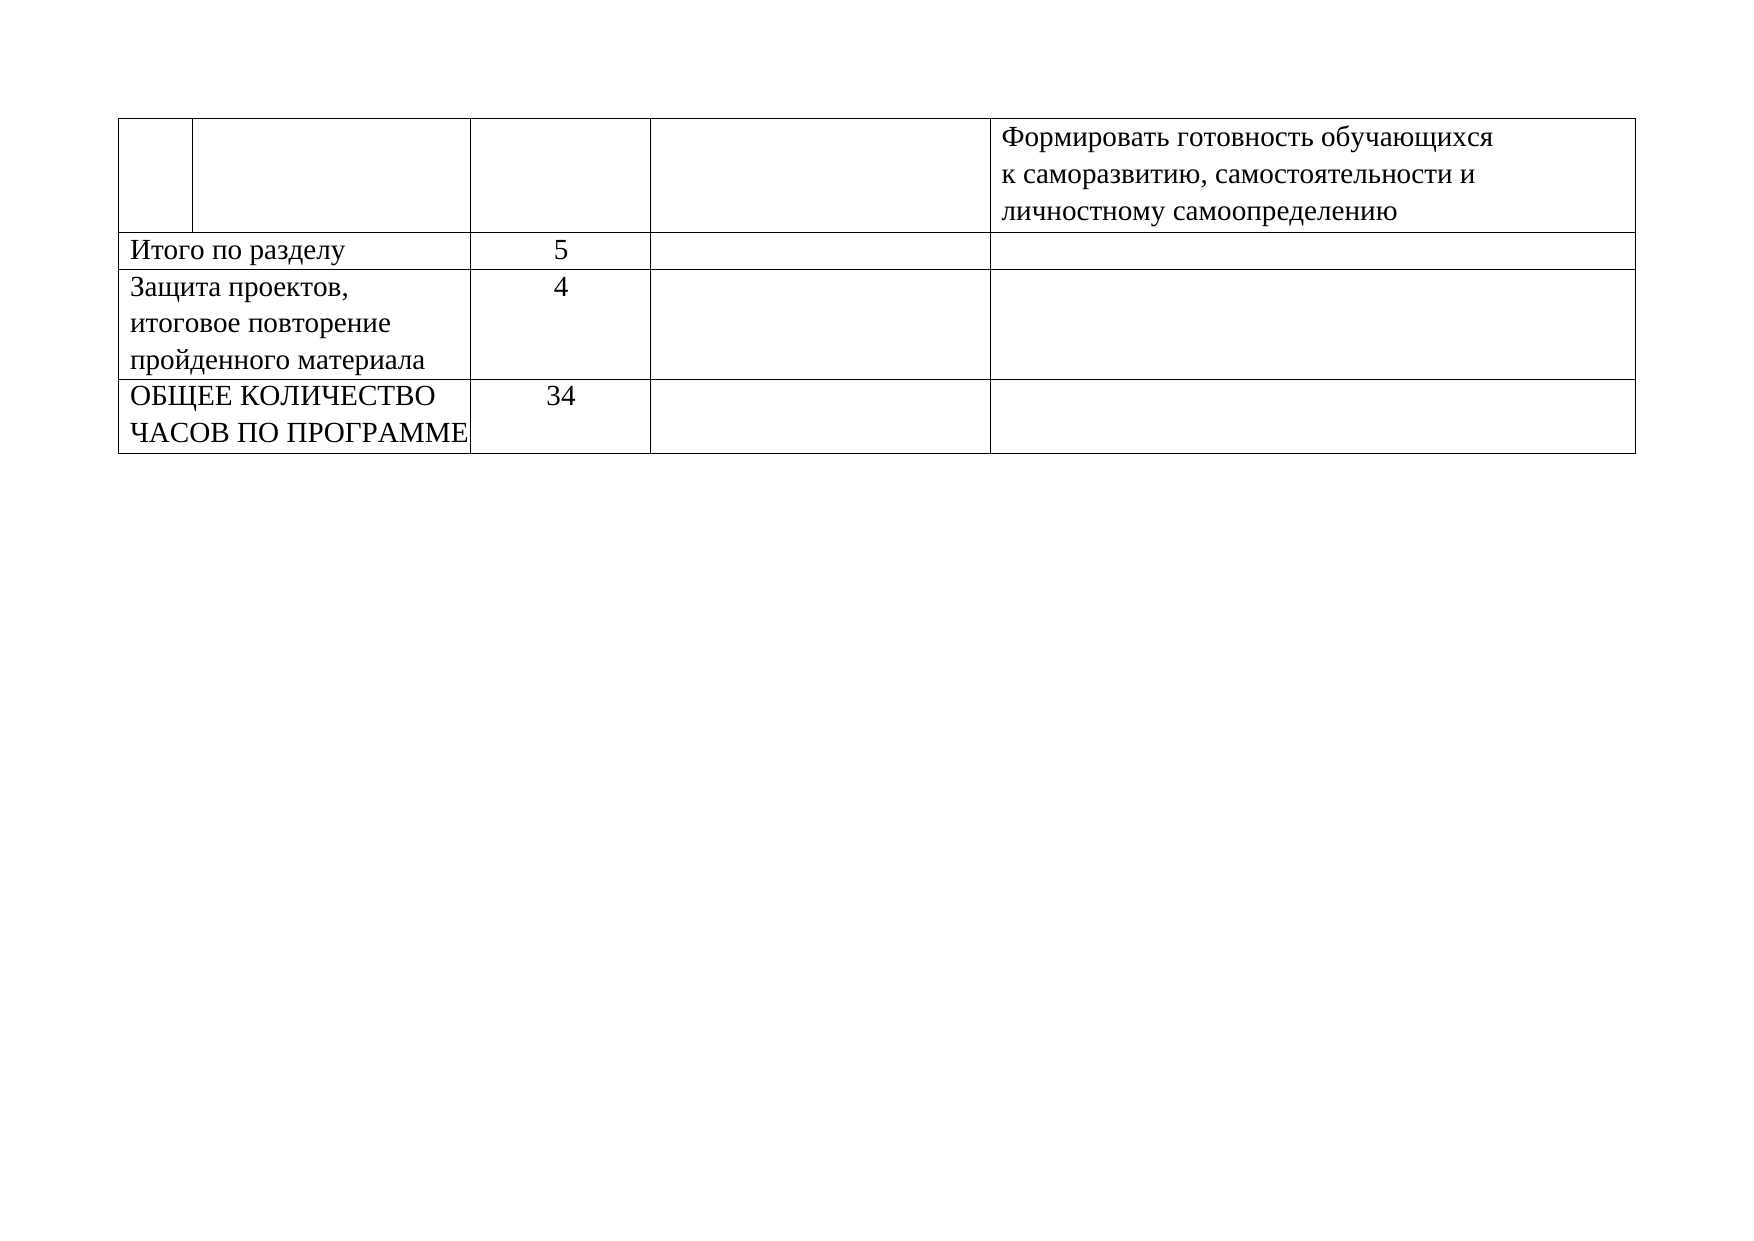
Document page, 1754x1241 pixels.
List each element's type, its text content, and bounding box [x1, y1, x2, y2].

text пройденного материала [130, 342, 578, 375]
text ОБЩЕЕ КОЛИЧЕСТВО 34 ЧАСОВ ПО ПРОГРАММЕ [130, 378, 583, 448]
text Итого по разделу 5 Защита проектов, 4 итоговое повторение [130, 232, 570, 339]
text Формировать готовность обучающихся к саморазвитию, самостоятельности и личностному самоопределению [1001, 119, 1499, 227]
